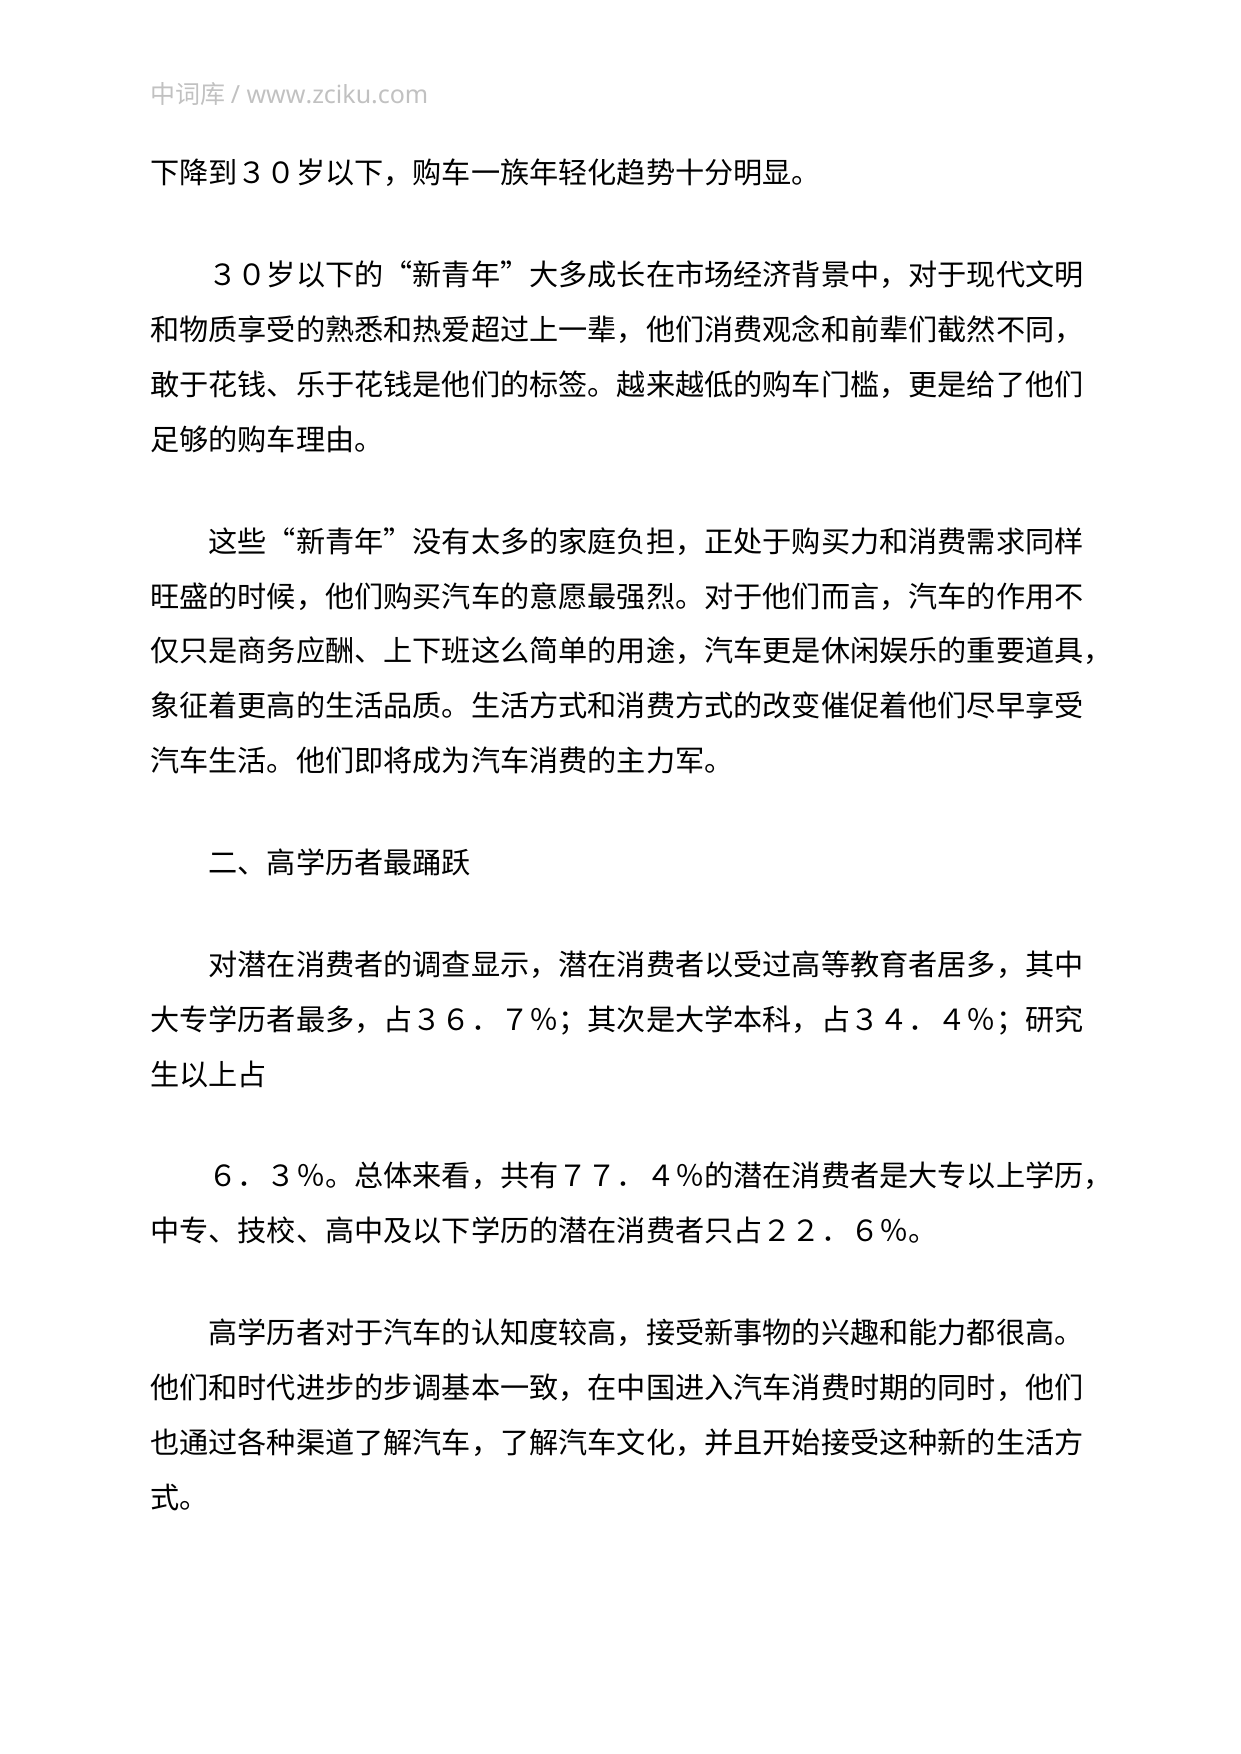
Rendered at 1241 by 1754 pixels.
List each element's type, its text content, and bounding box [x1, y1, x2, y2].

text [150, 150, 1090, 192]
text 对潜在消费者的调查显示，潜在消费者以受过高等教育者居多，其中大专学历者最多，占３６．７％；其次是大学本科，占３４．４％；研究生以上占 [150, 941, 1090, 1093]
text ３０岁以下的“新青年”大多成长在市场经济背景中，对于现代文明和物质享受的熟悉和热爱超过上一辈，他们消费观念和前辈们截然不同，敢于花钱、乐于花钱是他们的标签。越来越低的购车门槛，更是给了他们足够的购车理由。 [150, 252, 1090, 459]
text 高学历者对于汽车的认知度较高，接受新事物的兴趣和能力都很高。他们和时代进步的步调基本一致，在中国进入汽车消费时期的同时，他们也通过各种渠道了解汽车，了解汽车文化，并且开始接受这种新的生活方式。 [150, 1309, 1090, 1517]
text 二、高学历者最踊跃 [150, 839, 1090, 882]
text 这些“新青年”没有太多的家庭负担，正处于购买力和消费需求同样旺盛的时候，他们购买汽车的意愿最强烈。对于他们而言，汽车的作用不仅只是商务应酬、上下班这么简单的用途，汽车更是休闲娱乐的重要道具，象征着更高的生活品质。生活方式和消费方式的改变催促着他们尽早享受汽车生活。他们即将成为汽车消费的主力军。 [150, 518, 1090, 780]
text ６．３％。总体来看，共有７７．４％的潜在消费者是大专以上学历，中专、技校、高中及以下学历的潜在消费者只占２２．６％。 [150, 1153, 1090, 1250]
